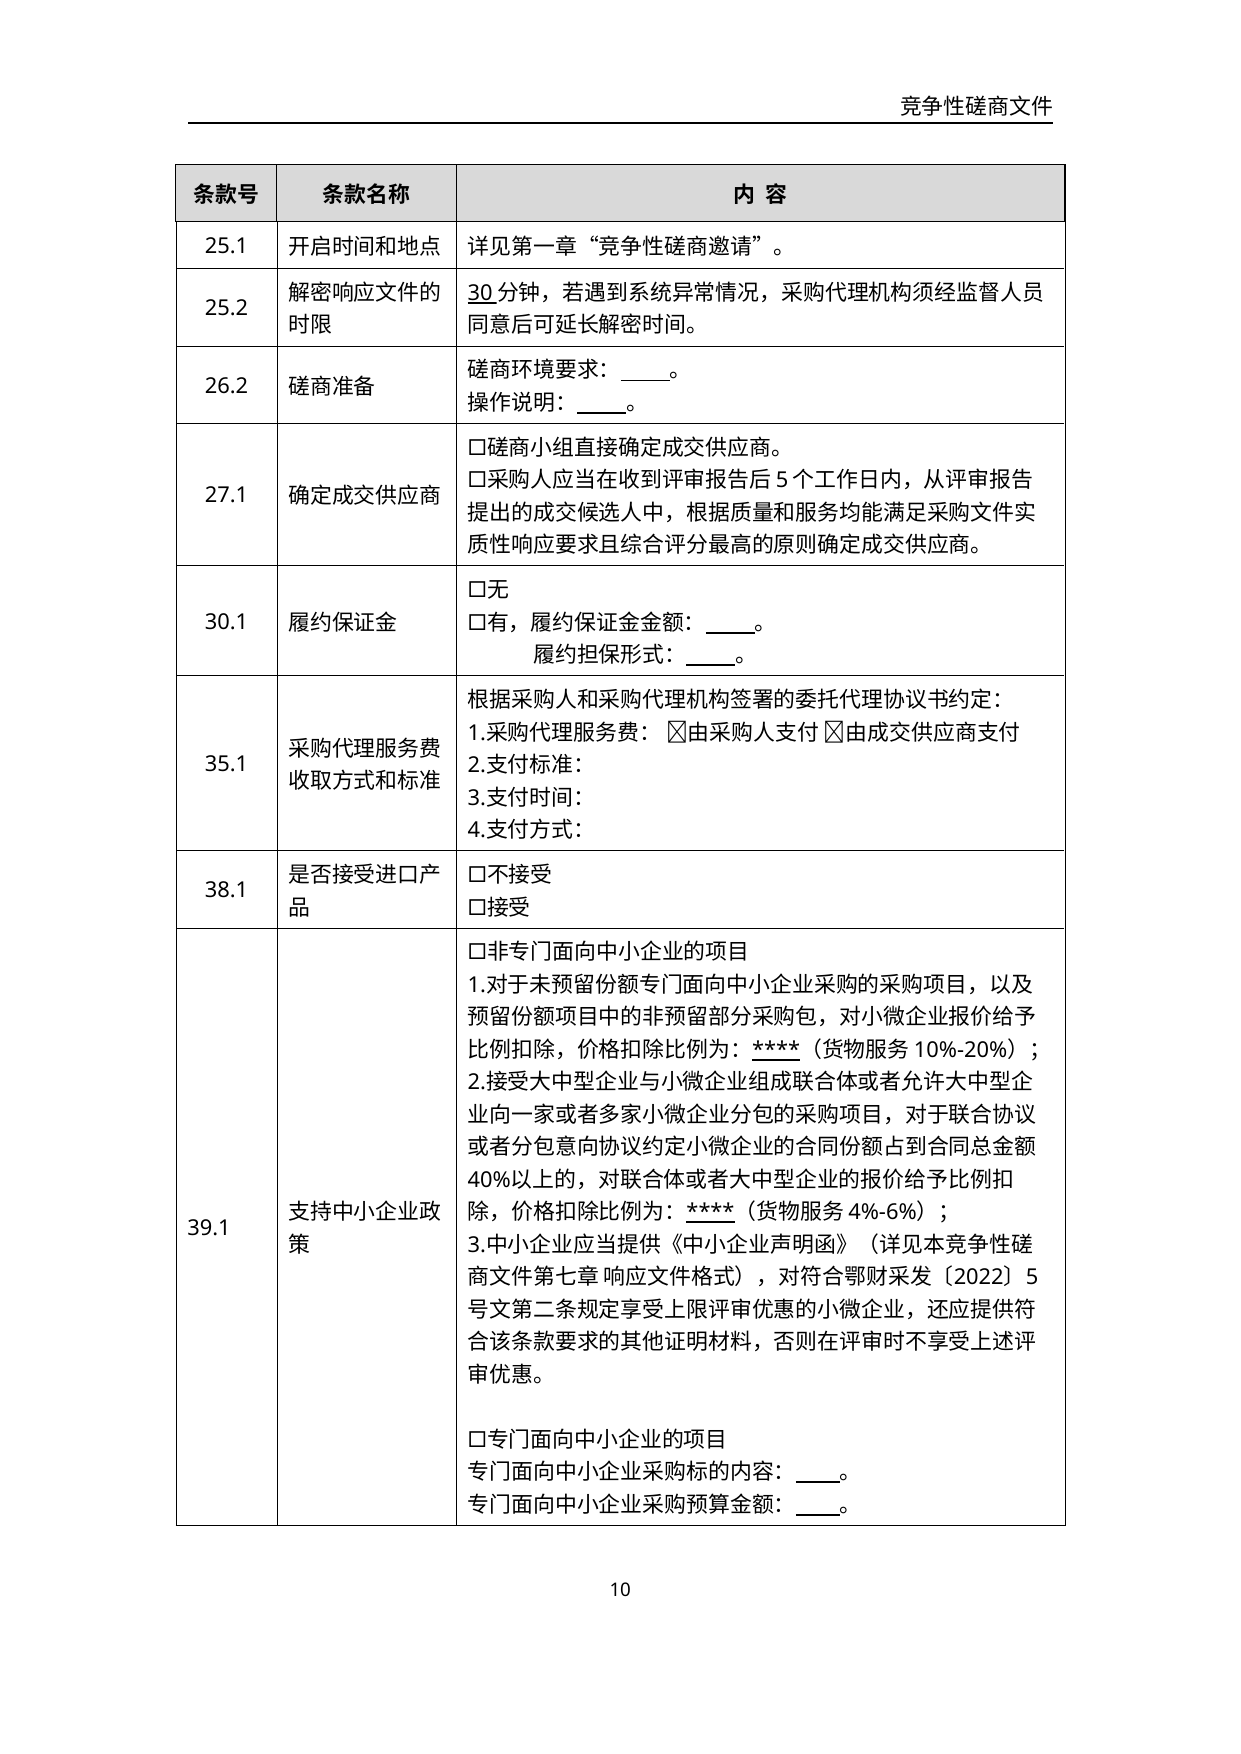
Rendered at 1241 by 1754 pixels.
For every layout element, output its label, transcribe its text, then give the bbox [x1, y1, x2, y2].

table_cell 采购代理服务费收取方式和标准 [278, 676, 456, 850]
table_cell 磋商准备 [278, 347, 456, 423]
table_cell 27.1 [177, 424, 277, 565]
table_cell 非专门面向中小企业的项目 1.对于未预留份额专门面向中小企业采购的采购项目，以及预留份额项目中的非预留部分采购包，对小微企业报价给予比例扣除，价格扣除比例为：****（货物服务10%-20%）； 2.接受大中型企业与小微企业组成联合体或者允许大中型企业向一家或者多家小微企业分包的采购项目，对于联合协议或者分包意向协议约定小微企业的合同份额占到合同总金额40%以上的，对联合体或者大中型企业的报价给予比例扣除，价格扣除比例为：****（货物服务4%-6%）； 3.中小企业应当提供《中小企业声明函》（详见本竞争性磋商文件第七章 响应文件格式），对符合鄂财采发〔2022〕5号文第二条规定享受上限评审优惠的小微企业，还应提供符合该条款要求的其他证明材料，否则在评审时不享受上述评审优惠。 专门面向中小企业的项目 专门面向中小企业采购标的内容： 。 专门面向中小企业采购预算金额： 。 [457, 928, 1065, 1525]
table_cell 履约保证金 [278, 566, 456, 675]
table_cell 磋商环境要求： 。 操作说明： 。 [457, 346, 1065, 423]
table_cell 30分钟，若遇到系统异常情况，采购代理机构须经监督人员同意后可延长解密时间。 [457, 268, 1065, 346]
table_header 条款号 [176, 165, 276, 221]
table_cell 25.1 [177, 222, 277, 268]
table_cell 25.2 [177, 269, 277, 346]
table_cell 不接受 接受 [457, 850, 1065, 927]
table_cell 无 有，履约保证金金额： 。 履约担保形式： 。 [457, 565, 1065, 675]
table_cell 根据采购人和采购代理机构签署的委托代理协议书约定： 1.采购代理服务费： 由采购人支付 由成交供应商支付 2.支付标准： 3.支付时间： 4.支付方式： [457, 675, 1065, 850]
table_cell 开启时间和地点 [278, 222, 456, 268]
table_cell 35.1 [177, 676, 277, 850]
table_cell 解密响应文件的时限 [278, 269, 456, 346]
table_cell 是否接受进口产品 [278, 851, 456, 927]
table_header 内 容 [457, 165, 1064, 221]
table_cell 磋商小组直接确定成交供应商。 采购人应当在收到评审报告后5个工作日内，从评审报告提出的成交候选人中，根据质量和服务均能满足采购文件实质性响应要求且综合评分最高的原则确定成交供应商。 [457, 423, 1065, 565]
table_cell 26.2 [177, 347, 277, 423]
table_cell 支持中小企业政策 [278, 929, 456, 1525]
table_cell 30.1 [177, 566, 277, 675]
table_cell 38.1 [177, 851, 277, 927]
table_cell 确定成交供应商 [278, 424, 456, 565]
table_cell 39.1 [177, 929, 277, 1525]
table_cell 详见第一章“竞争性磋商邀请”。 [457, 222, 1065, 268]
table_header 条款名称 [277, 165, 456, 221]
